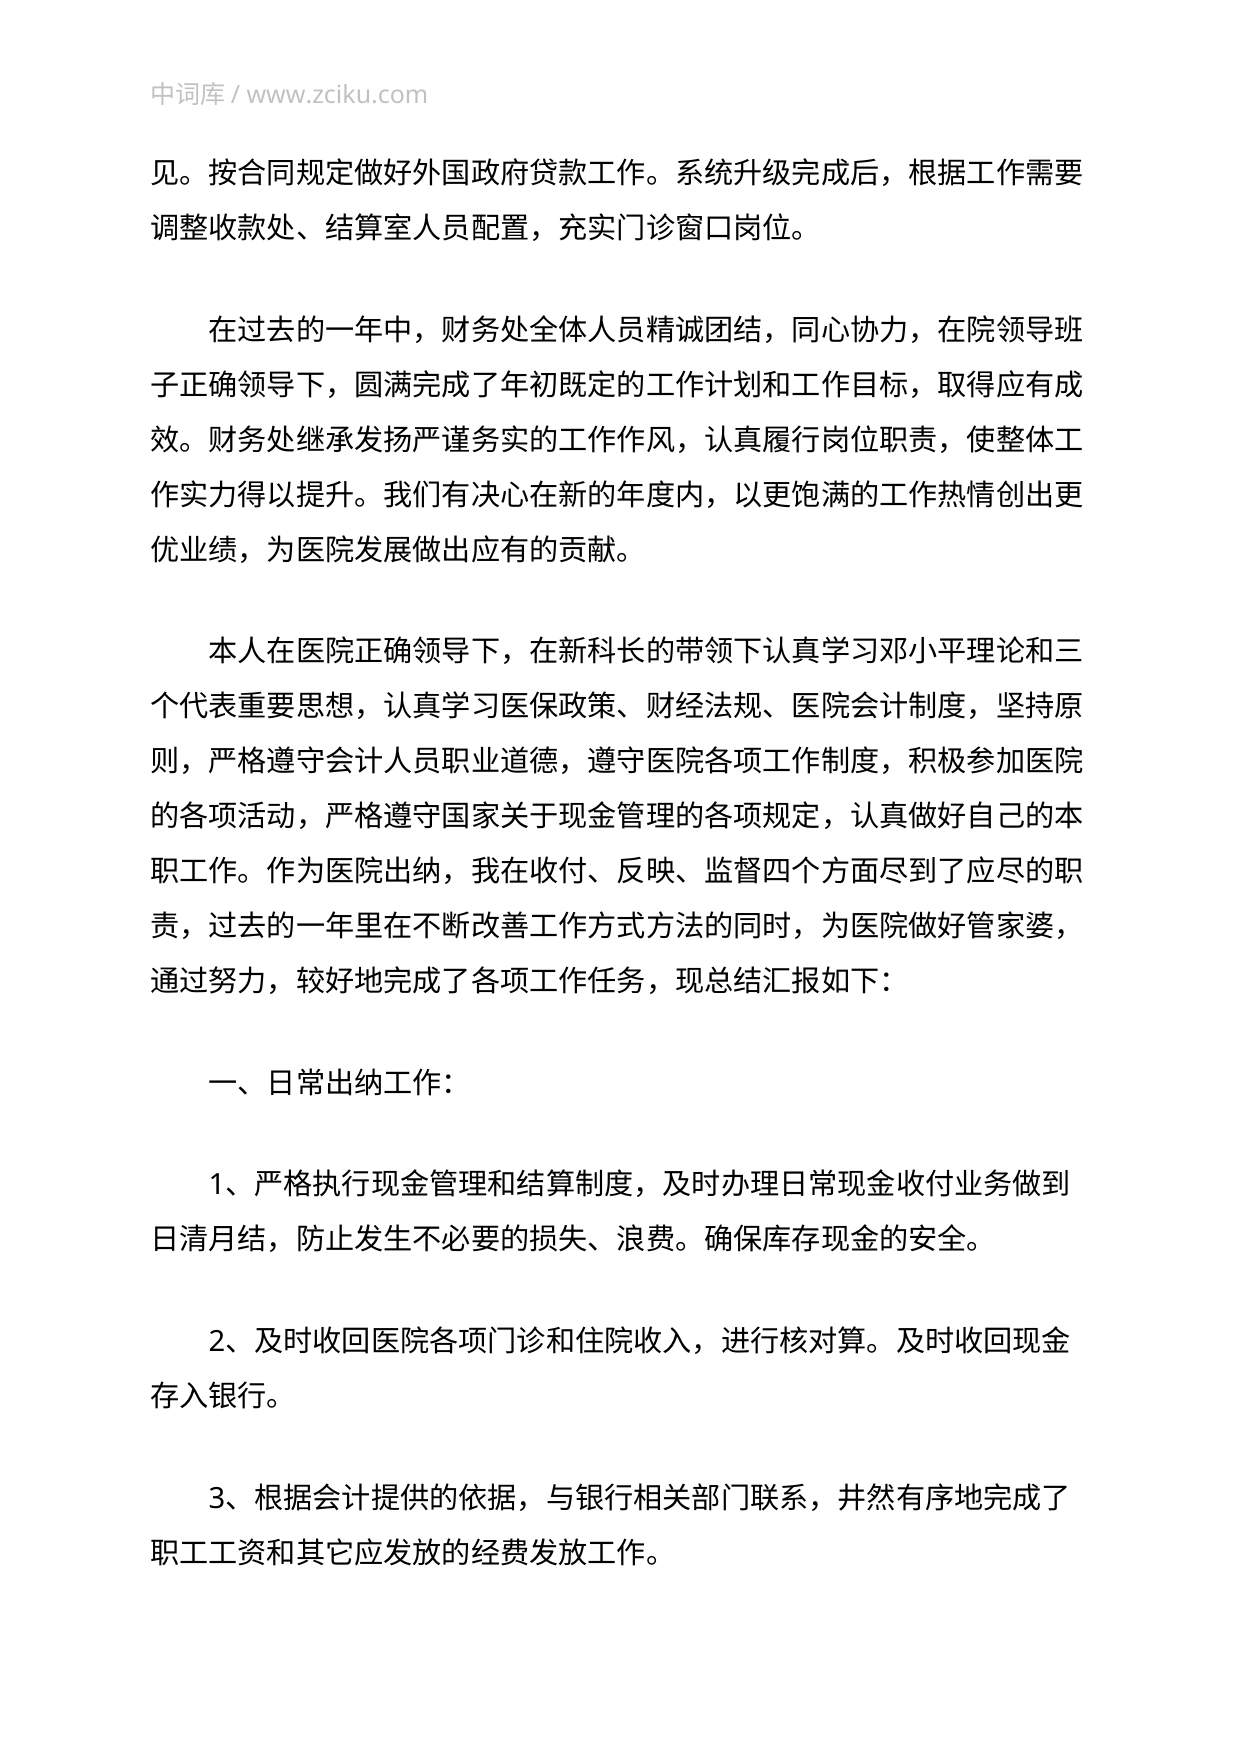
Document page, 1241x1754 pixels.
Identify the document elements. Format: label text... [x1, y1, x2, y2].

text 在过去的一年中，财务处全体人员精诚团结，同心协力，在院领导班子正确领导下，圆满完成了年初既定的工作计划和工作目标，取得应有成效。财务处继承发扬严谨务实的工作作风，认真履行岗位职责，使整体工作实力得以提升。我们有决心在新的年度内，以更饱满的工作热情创出更优业绩，为医院发展做出应有的贡献。 [150, 307, 1090, 568]
text 2、及时收回医院各项门诊和住院收入，进行核对算。及时收回现金存入银行。 [150, 1318, 1090, 1415]
text 3、根据会计提供的依据，与银行相关部门联系，井然有序地完成了职工工资和其它应发放的经费发放工作。 [150, 1474, 1090, 1572]
text 一、日常出纳工作： [150, 1059, 1090, 1101]
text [150, 150, 1090, 247]
text 本人在医院正确领导下，在新科长的带领下认真学习邓小平理论和三个代表重要思想，认真学习医保政策、财经法规、医院会计制度，坚持原则，严格遵守会计人员职业道德，遵守医院各项工作制度，积极参加医院的各项活动，严格遵守国家关于现金管理的各项规定，认真做好自己的本职工作。作为医院出纳，我在收付、反映、监督四个方面尽到了应尽的职责，过去的一年里在不断改善工作方式方法的同时，为医院做好管家婆，通过努力，较好地完成了各项工作任务，现总结汇报如下： [150, 628, 1090, 1000]
text 1、严格执行现金管理和结算制度，及时办理日常现金收付业务做到日清月结，防止发生不必要的损失、浪费。确保库存现金的安全。 [150, 1161, 1090, 1258]
